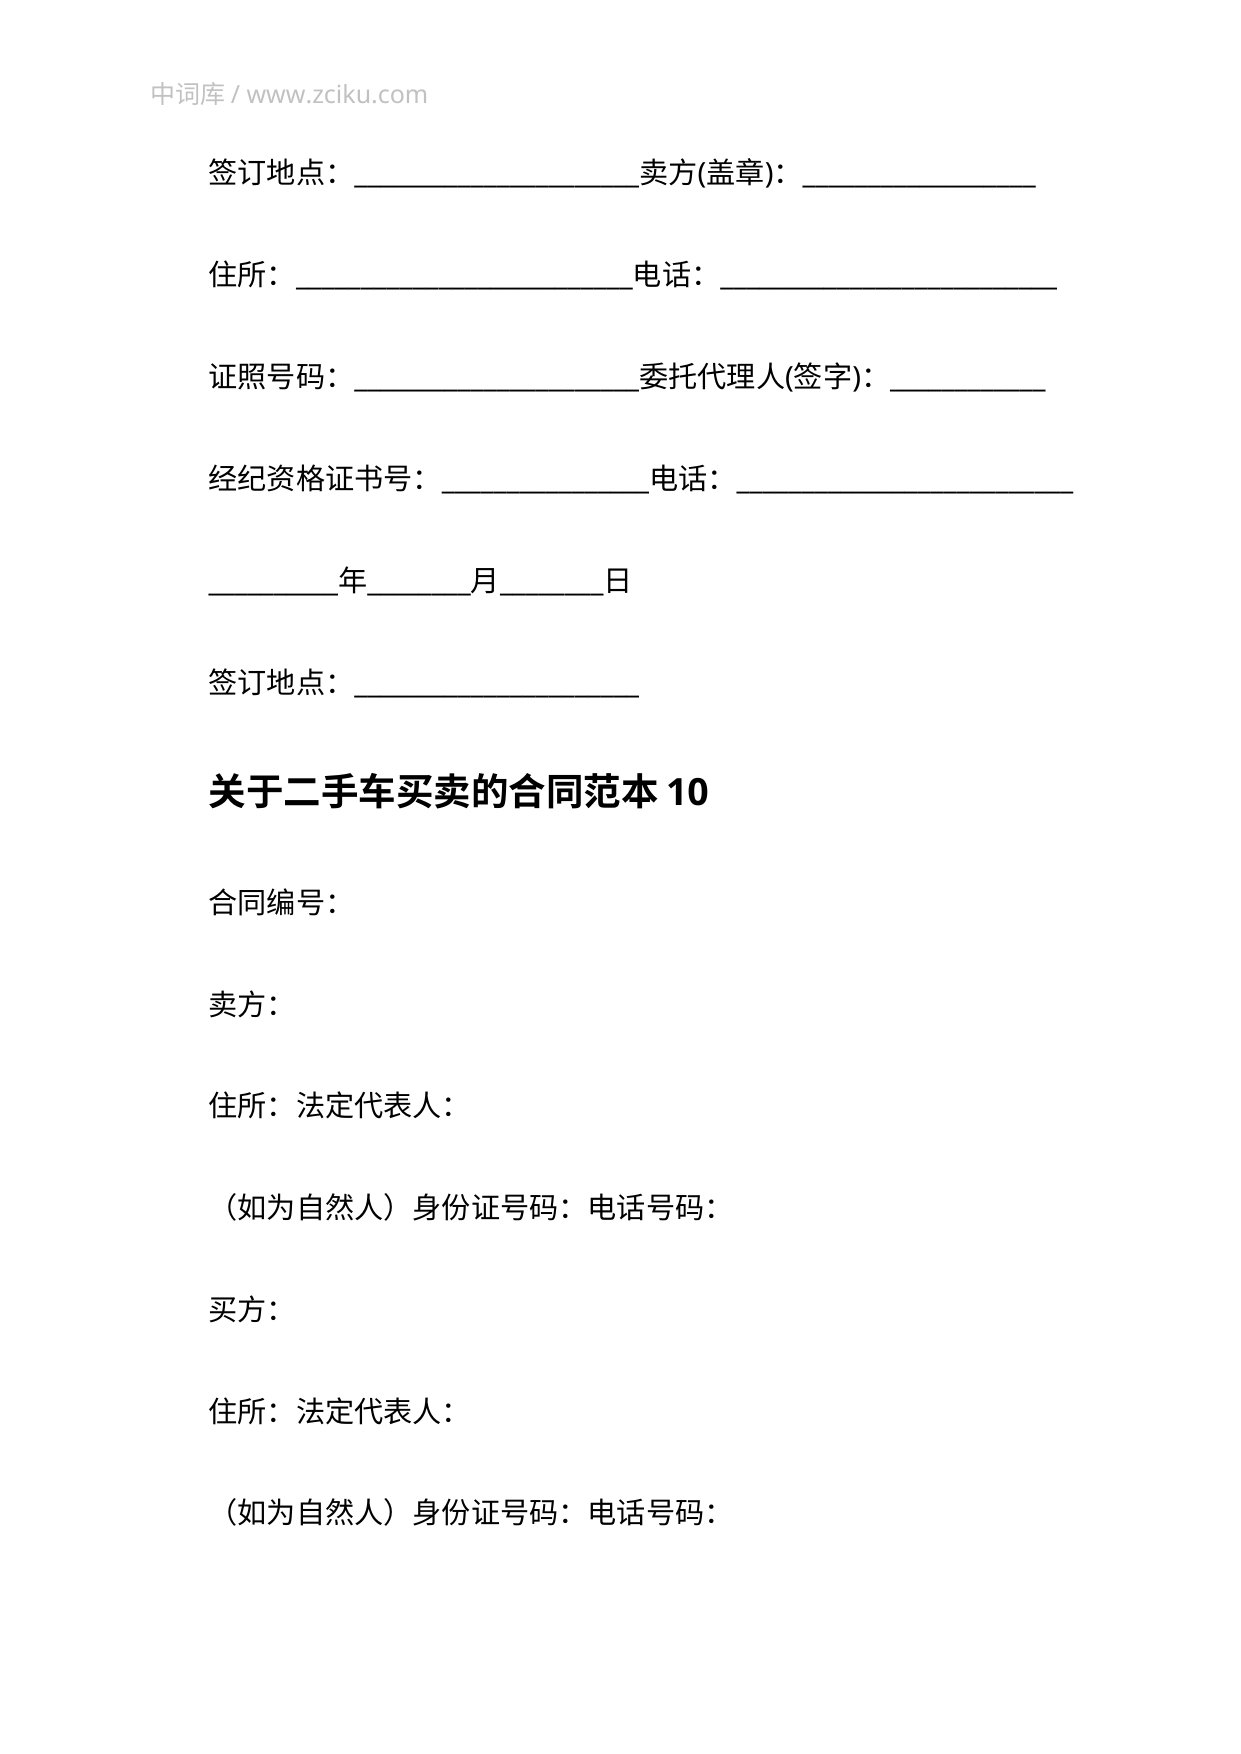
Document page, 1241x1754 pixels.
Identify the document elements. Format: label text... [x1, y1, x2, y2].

text 买方： [150, 1287, 1090, 1329]
text （如为自然人）身份证号码：电话号码： [150, 1185, 1090, 1227]
text 合同编号： [150, 879, 1090, 922]
text 卖方： [150, 981, 1090, 1023]
text （如为自然人）身份证号码：电话号码： [150, 1490, 1090, 1532]
text 签订地点：______________________卖方(盖章)：__________________ [150, 150, 1090, 192]
text 证照号码：______________________委托代理人(签字)：____________ [150, 354, 1090, 396]
text 签订地点：______________________ [150, 660, 1090, 702]
text 关于二手车买卖的合同范本10 [150, 762, 1090, 816]
text 住所：法定代表人： [150, 1388, 1090, 1431]
text __________年________月________日 [150, 558, 1090, 600]
text 住所：法定代表人： [150, 1083, 1090, 1125]
text 经纪资格证书号：________________电话：__________________________ [150, 456, 1090, 498]
text 住所：__________________________电话：__________________________ [150, 252, 1090, 294]
